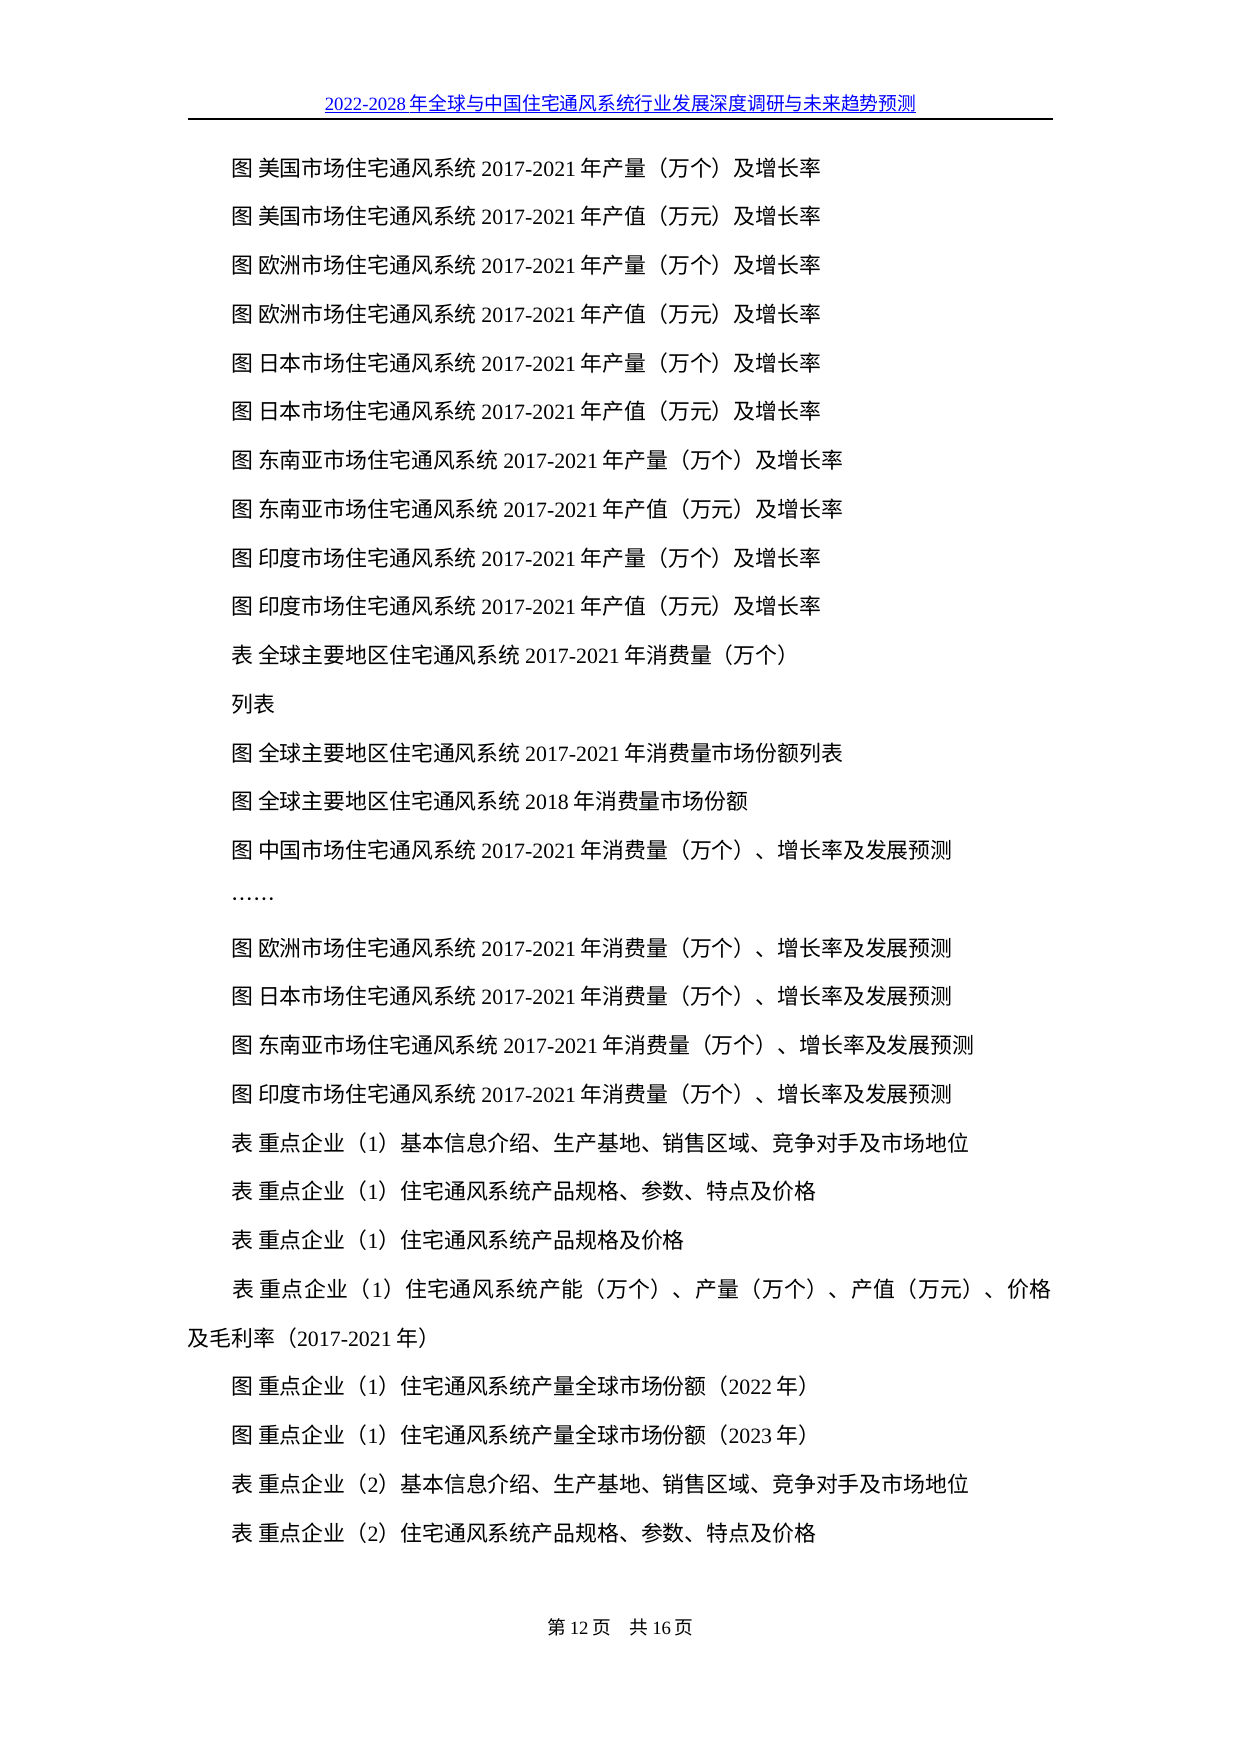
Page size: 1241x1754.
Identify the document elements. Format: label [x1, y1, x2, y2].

text [187, 150, 1053, 1548]
